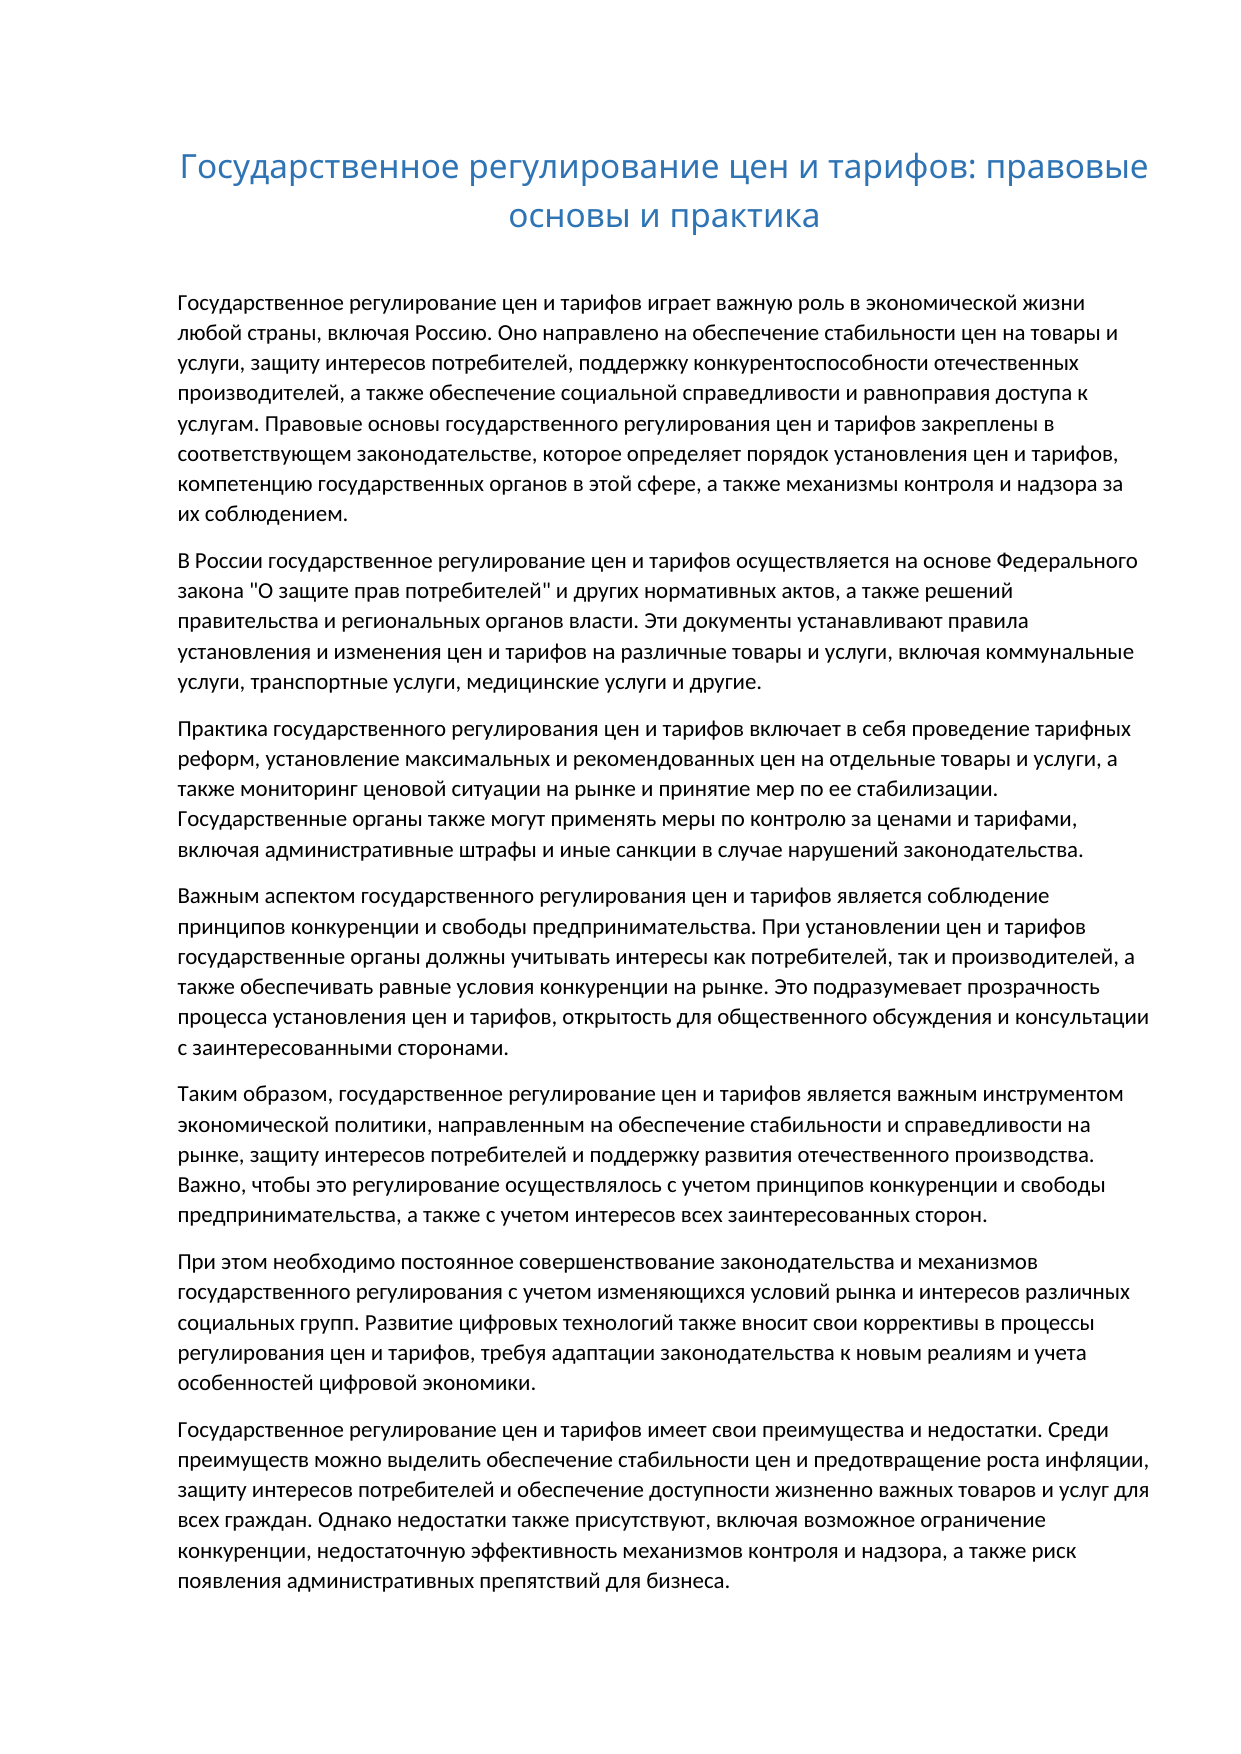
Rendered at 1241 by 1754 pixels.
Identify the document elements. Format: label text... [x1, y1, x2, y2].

text Государственное регулирование цен и тарифов имеет свои преимущества и недостатки. Среди преимуществ можно выделить обеспечение стабильности цен и предотвращение роста инфляции, защиту интересов потребителей и обеспечение доступности жизненно важных товаров и услуг для всех граждан. Однако недостатки также присутствуют, включая возможное ограничение конкуренции, недостаточную эффективность механизмов контроля и надзора, а также риск появления административных препятствий для бизнеса. [177, 1415, 1152, 1594]
text В России государственное регулирование цен и тарифов осуществляется на основе Федерального закона "О защите прав потребителей" и других нормативных актов, а также решений правительства и региональных органов власти. Эти документы устанавливают правила установления и изменения цен и тарифов на различные товары и услуги, включая коммунальные услуги, транспортные услуги, медицинские услуги и другие. [177, 546, 1152, 695]
text Важным аспектом государственного регулирования цен и тарифов является соблюдение принципов конкуренции и свободы предпринимательства. При установлении цен и тарифов государственные органы должны учитывать интересы как потребителей, так и производителей, а также обеспечивать равные условия конкуренции на рынке. Это подразумевает прозрачность процесса установления цен и тарифов, открытость для общественного обсуждения и консультации с заинтересованными сторонами. [177, 882, 1152, 1061]
text При этом необходимо постоянное совершенствование законодательства и механизмов государственного регулирования с учетом изменяющихся условий рынка и интересов различных социальных групп. Развитие цифровых технологий также вносит свои коррективы в процессы регулирования цен и тарифов, требуя адаптации законодательства к новым реалиям и учета особенностей цифровой экономики. [177, 1247, 1152, 1396]
text Таким образом, государственное регулирование цен и тарифов является важным инструментом экономической политики, направленным на обеспечение стабильности и справедливости на рынке, защиту интересов потребителей и поддержку развития отечественного производства. Важно, чтобы это регулирование осуществлялось с учетом принципов конкуренции и свободы предпринимательства, а также с учетом интересов всех заинтересованных сторон. [177, 1079, 1152, 1228]
text Государственное регулирование цен и тарифов играет важную роль в экономической жизни любой страны, включая Россию. Оно направлено на обеспечение стабильности цен на товары и услуги, защиту интересов потребителей, поддержку конкурентоспособности отечественных производителей, а также обеспечение социальной справедливости и равноправия доступа к услугам. Правовые основы государственного регулирования цен и тарифов закреплены в соответствующем законодательстве, которое определяет порядок установления цен и тарифов, компетенцию государственных органов в этой сфере, а также механизмы контроля и надзора за их соблюдением. [177, 288, 1152, 527]
subtitle Государственное регулирование цен и тарифов: правовые основы и практика [177, 143, 1152, 237]
text Практика государственного регулирования цен и тарифов включает в себя проведение тарифных реформ, установление максимальных и рекомендованных цен на отдельные товары и услуги, а также мониторинг ценовой ситуации на рынке и принятие мер по ее стабилизации. Государственные органы также могут применять меры по контролю за ценами и тарифами, включая административные штрафы и иные санкции в случае нарушений законодательства. [177, 714, 1152, 863]
